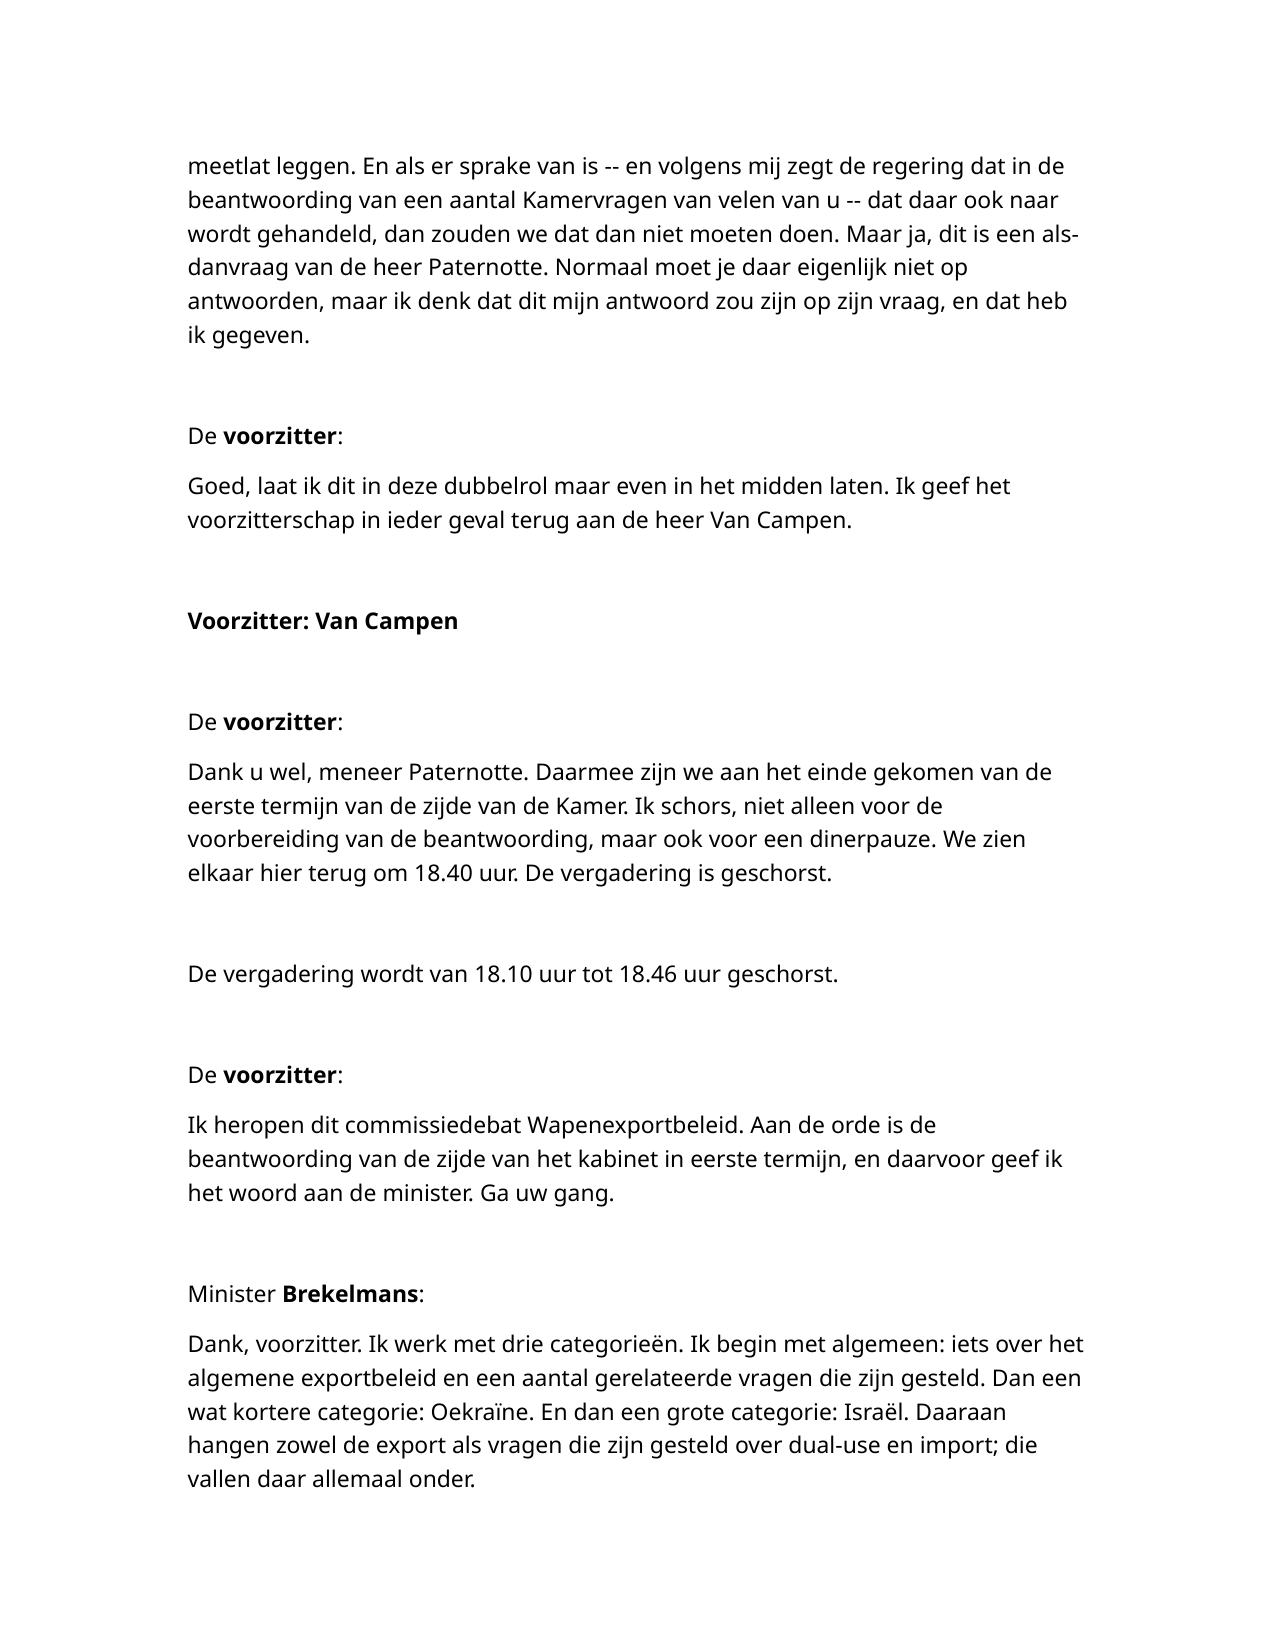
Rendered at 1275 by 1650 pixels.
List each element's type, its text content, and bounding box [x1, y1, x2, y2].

text Ik heropen dit commissiedebat Wapenexportbeleid. Aan de orde is de beantwoording van de zijde van het kabinet in eerste termijn, en daarvoor geef ik het woord aan de minister. Ga uw gang. [187, 1109, 1087, 1208]
text De voorzitter: [187, 1059, 1087, 1090]
text Goed, laat ik dit in deze dubbelrol maar even in het midden laten. Ik geef het voorzitterschap in ieder geval terug aan de heer Van Campen. [187, 470, 1087, 535]
text Voorzitter: Van Campen [187, 604, 1087, 636]
text Minister Brekelmans: [187, 1277, 1087, 1309]
text Dank, voorzitter. Ik werk met drie categorieën. Ik begin met algemeen: iets over het algemene exportbeleid en een aantal gerelateerde vragen die zijn gesteld. Dan een wat kortere categorie: Oekraïne. En dan een grote categorie: Israël. Daaraan hangen zowel de export als vragen die zijn gesteld over dual-use en import; die vallen daar allemaal onder. [187, 1328, 1087, 1494]
text Dank u wel, meneer Paternotte. Daarmee zijn we aan het einde gekomen van de eerste termijn van de zijde van de Kamer. Ik schors, niet alleen voor de voorbereiding van de beantwoording, maar ook voor een dinerpauze. We zien elkaar hier terug om 18.40 uur. De vergadering is geschorst. [187, 756, 1087, 888]
text De voorzitter: [187, 419, 1087, 451]
text De vergadering wordt van 18.10 uur tot 18.46 uur geschorst. [187, 958, 1087, 989]
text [187, 150, 1087, 350]
text De voorzitter: [187, 705, 1087, 737]
